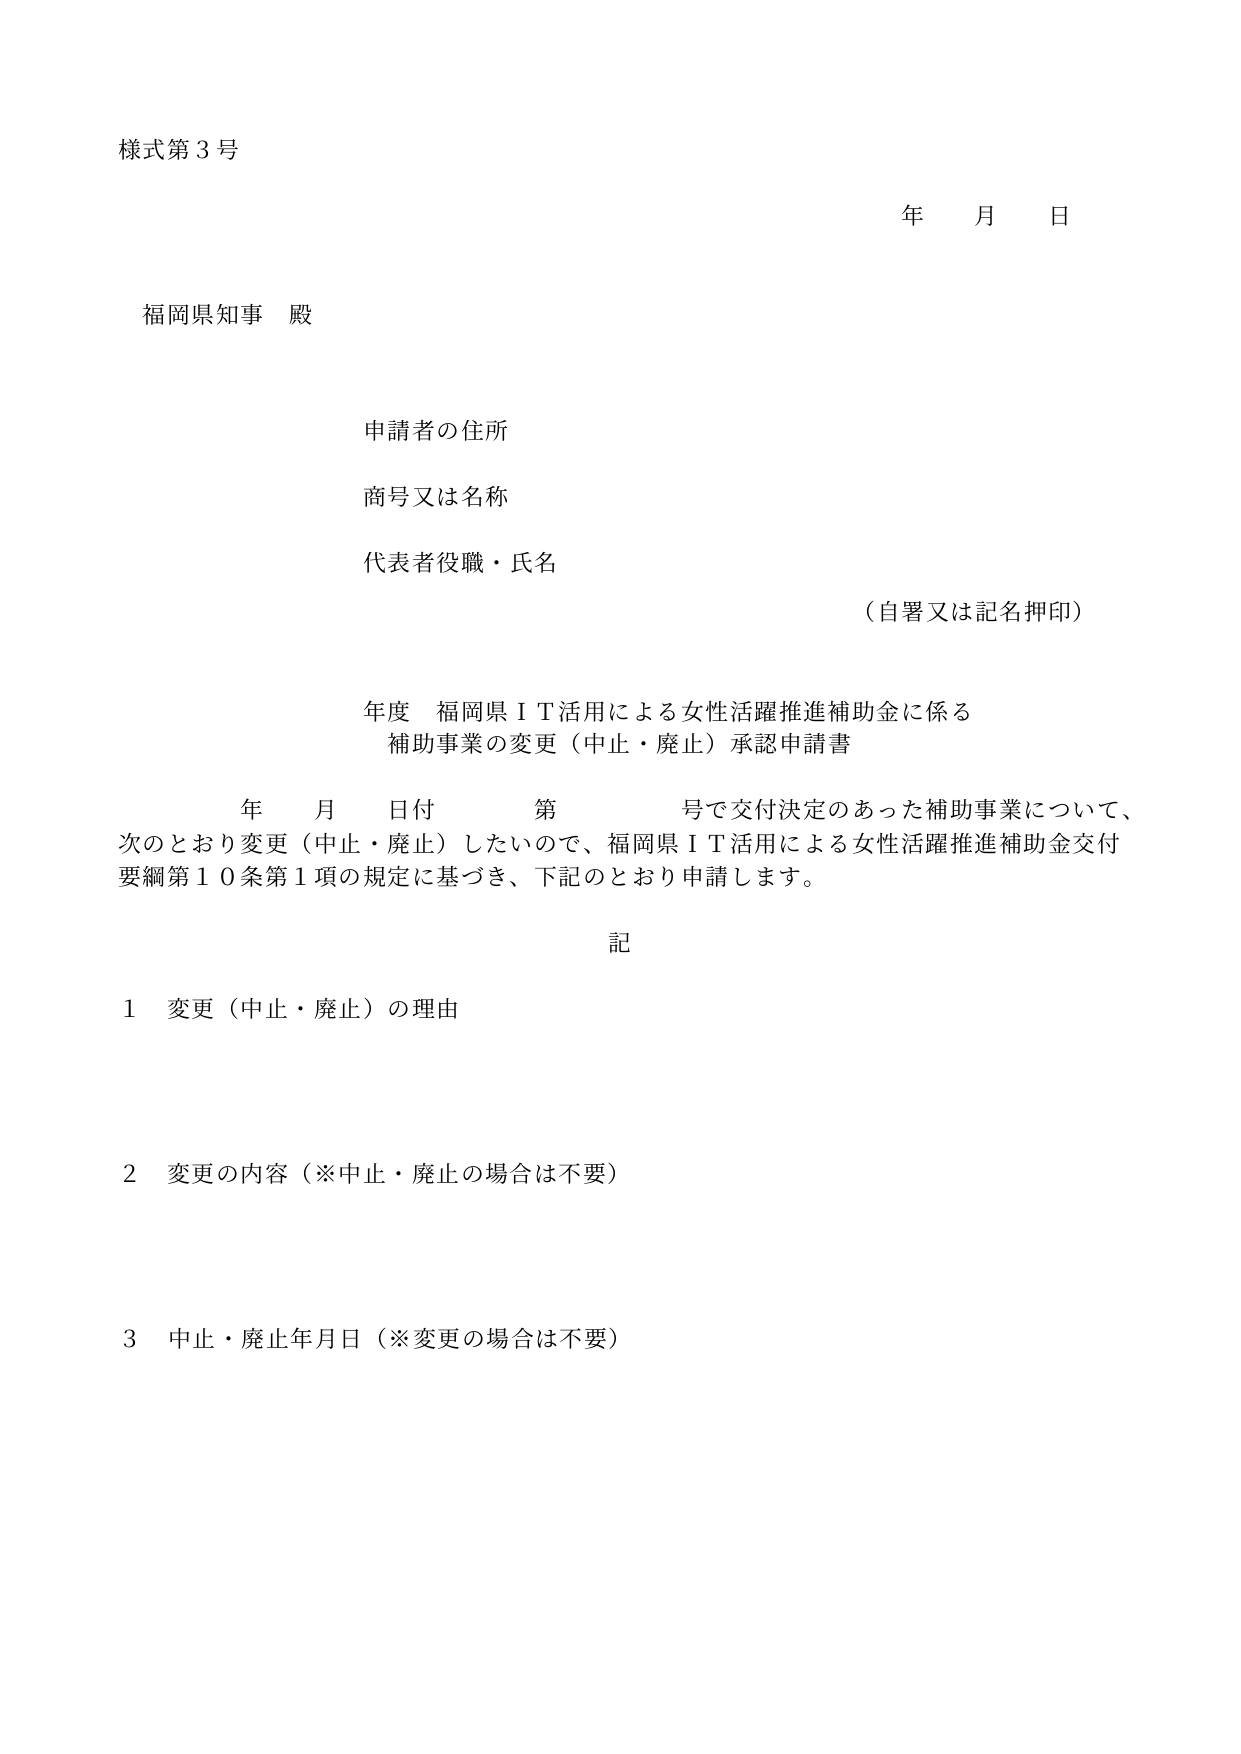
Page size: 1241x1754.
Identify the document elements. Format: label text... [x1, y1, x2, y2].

text 申請者の住所 [118, 396, 1122, 462]
text １ 変更（中止・廃止）の理由 [118, 991, 1122, 1024]
text 商号又は名称 [118, 462, 1122, 528]
text 補助事業の変更（中止・廃止）承認申請書 [118, 727, 1122, 759]
text 年度 福岡県ＩＴ活用による女性活躍推進補助金に係る [118, 693, 1122, 727]
text 代表者役職・氏名 [118, 528, 1122, 594]
text 様式第３号 [118, 132, 1122, 165]
text 年 月 日付 第 号で交付決定のあった補助事業について、次のとおり変更（中止・廃止）したいので、福岡県ＩＴ活用による女性活躍推進補助金交付要綱第１０条第１項の規定に基づき、下記のとおり申請します。 [118, 793, 1122, 892]
text （自署又は記名押印） [118, 594, 1097, 627]
text ２ 変更の内容（※中止・廃止の場合は不要） [118, 1156, 1122, 1189]
text 福岡県知事 殿 [118, 297, 1122, 330]
text 記 [118, 925, 1122, 958]
text 年 月 日 [118, 198, 1122, 231]
text ３ 中止・廃止年月日（※変更の場合は不要） [118, 1321, 1122, 1354]
